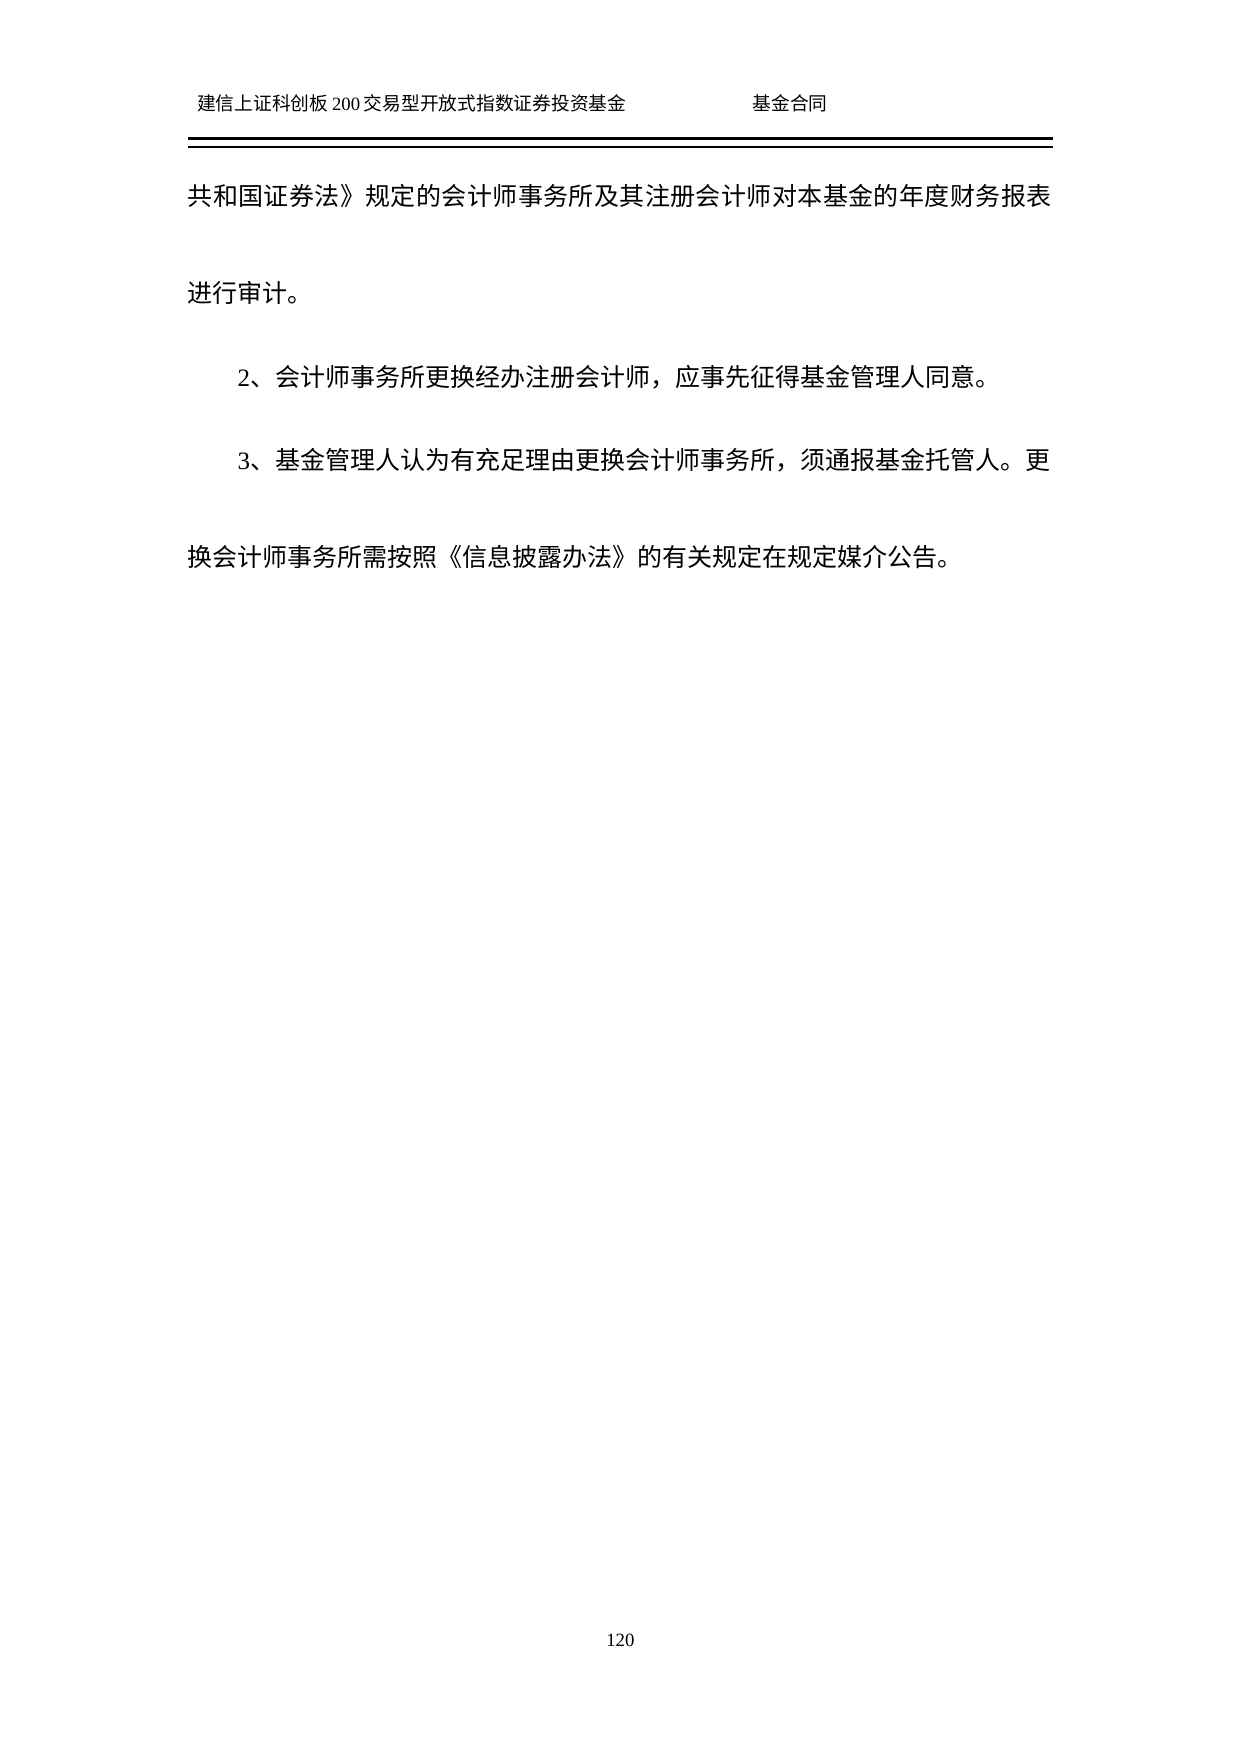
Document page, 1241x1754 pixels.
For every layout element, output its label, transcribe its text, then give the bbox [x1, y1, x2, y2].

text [187, 162, 1053, 324]
text 2、会计师事务所更换经办注册会计师，应事先征得基金管理人同意。 [187, 343, 1053, 408]
text 3、基金管理人认为有充足理由更换会计师事务所，须通报基金托管人。更换会计师事务所需按照《信息披露办法》的有关规定在规定媒介公告。 [187, 426, 1053, 588]
